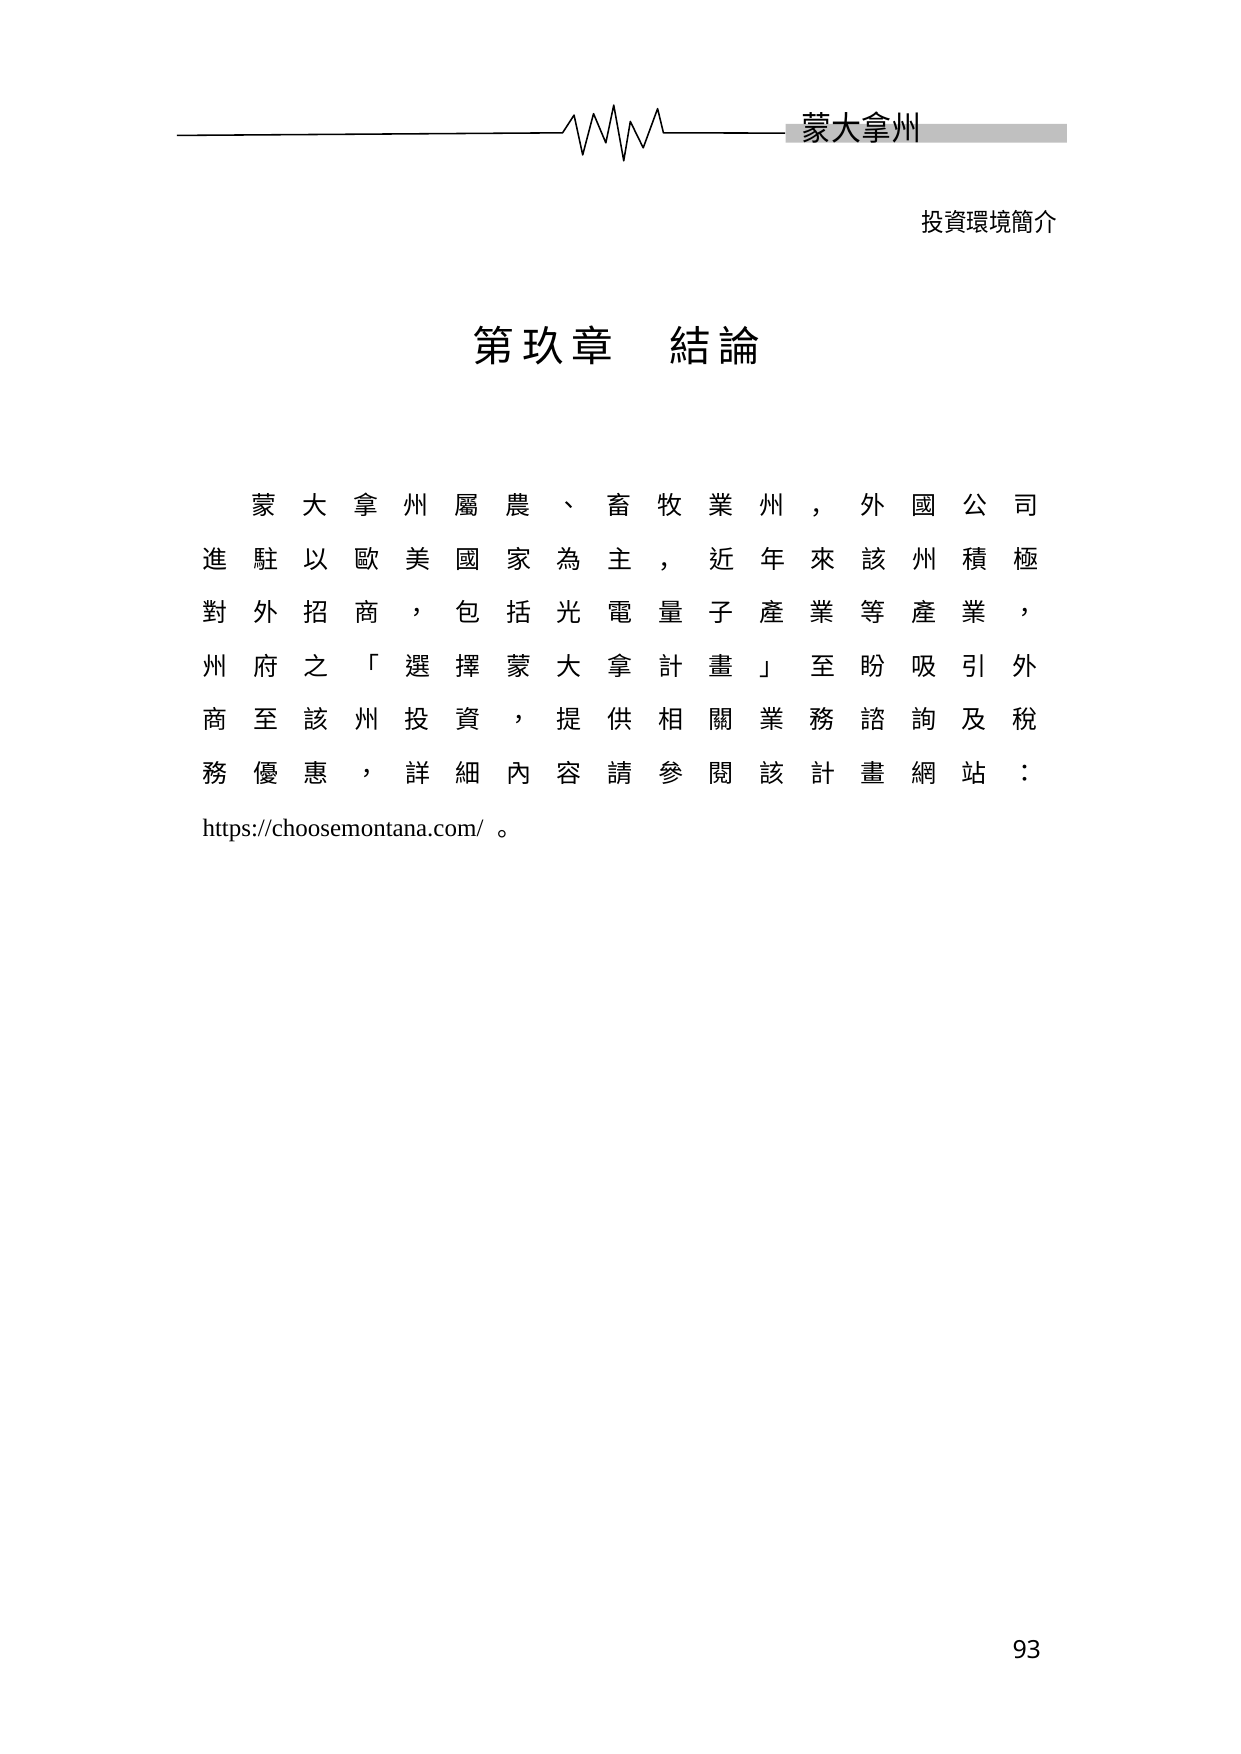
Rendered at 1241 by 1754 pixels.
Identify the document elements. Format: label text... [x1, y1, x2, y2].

text 蒙大拿州屬農、畜牧業州，外國公司進駐以歐美國家為主，近年來該州積極對外招商，包括光電量子產業等產業，州府之「選擇蒙大拿計畫」至盼吸引外商至該州投資，提供相關業務諮詢及稅務優惠，詳細內容請參閱該計畫網站：https://choosemontana.com/。 [188, 477, 1063, 852]
text 第玖章 結論 [178, 290, 1063, 397]
